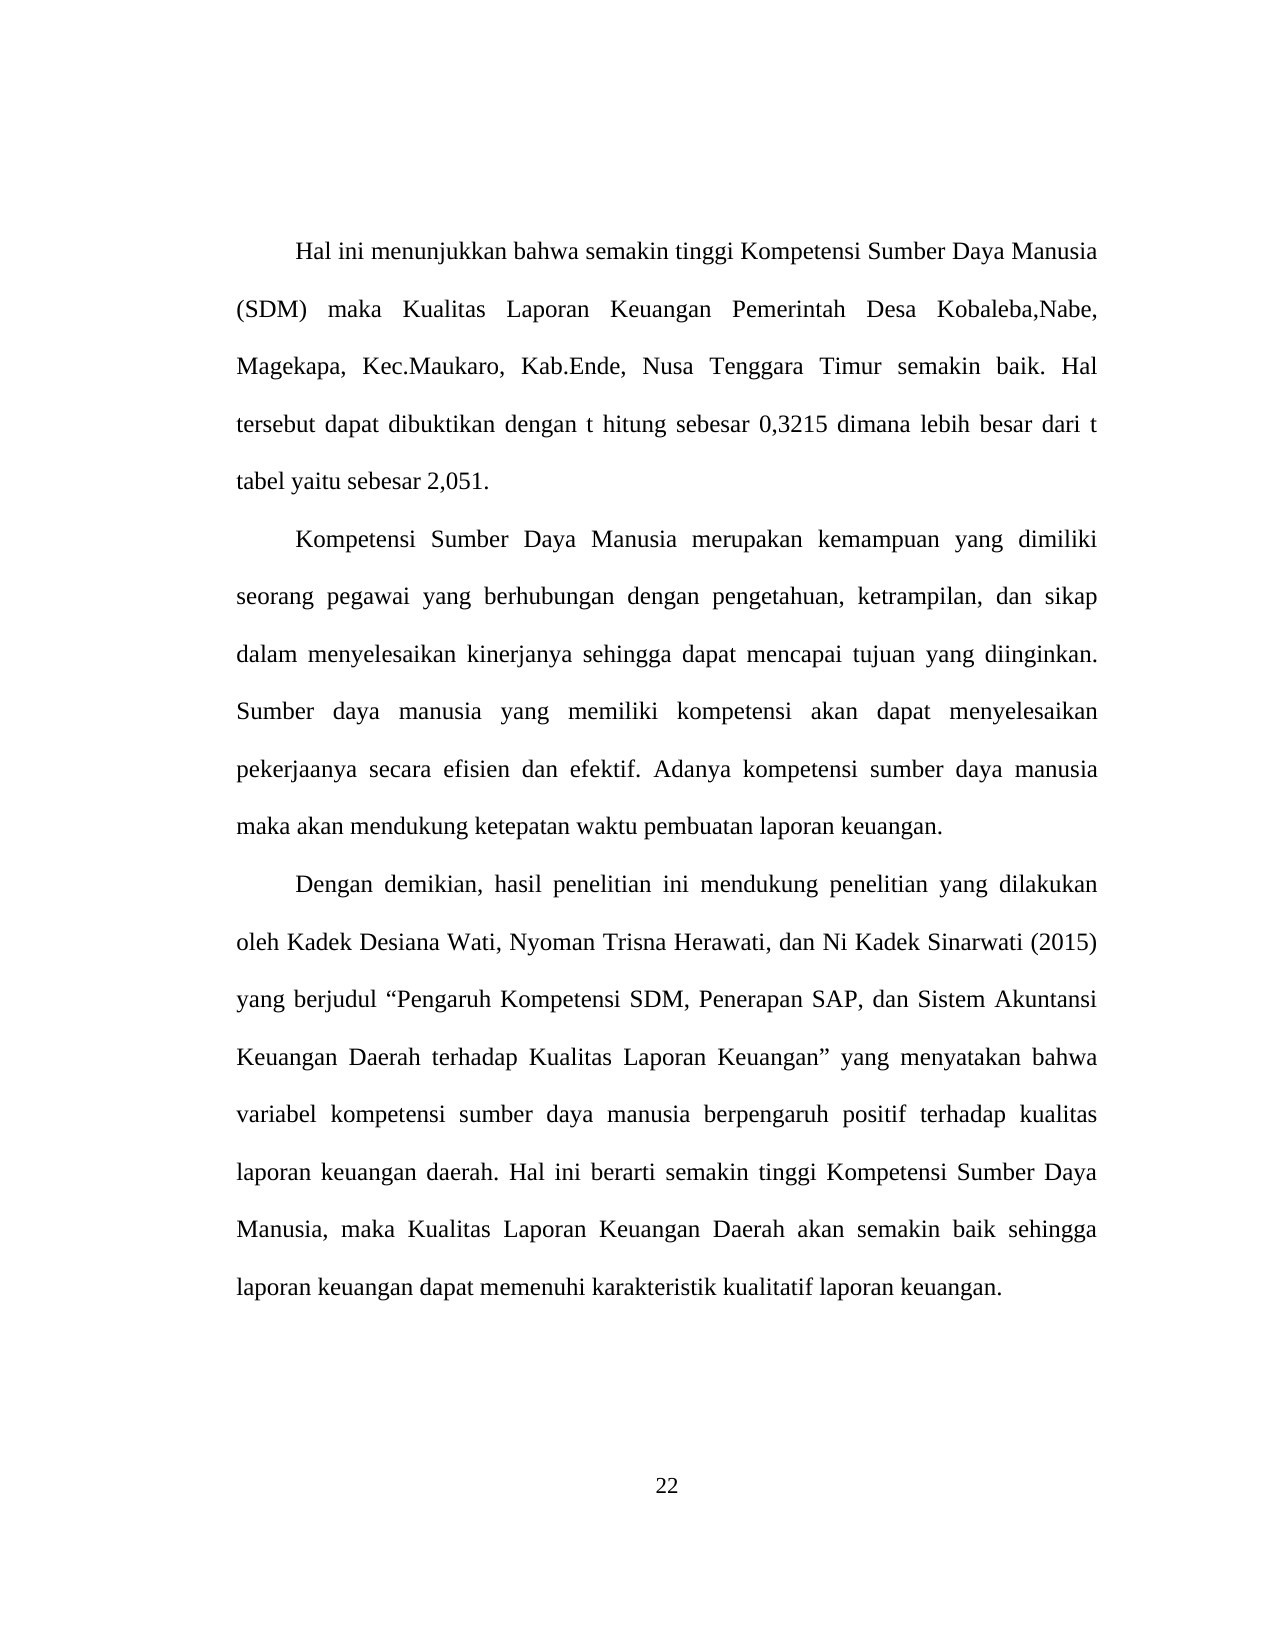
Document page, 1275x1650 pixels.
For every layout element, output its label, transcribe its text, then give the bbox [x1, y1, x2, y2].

text Kompetensi Sumber Daya Manusia merupakan kemampuan yang dimiliki seorang pegawai yang berhubungan dengan pengetahuan, ketrampilan, dan sikap dalam menyelesaikan kinerjanya sehingga dapat mencapai tujuan yang diinginkan. Sumber daya manusia yang memiliki kompetensi akan dapat menyelesaikan pekerjaanya secara efisien dan efektif. Adanya kompetensi sumber daya manusia maka akan mendukung ketepatan waktu pembuatan laporan keuangan. [236, 524, 1098, 840]
text Dengan demikian, hasil penelitian ini mendukung penelitian yang dilakukan oleh Kadek Desiana Wati, Nyoman Trisna Herawati, dan Ni Kadek Sinarwati (2015) yang berjudul “Pengaruh Kompetensi SDM, Penerapan SAP, dan Sistem Akuntansi Keuangan Daerah terhadap Kualitas Laporan Keuangan” yang menyatakan bahwa variabel kompetensi sumber daya manusia berpengaruh positif terhadap kualitas laporan keuangan daerah. Hal ini berarti semakin tinggi Kompetensi Sumber Daya Manusia, maka Kualitas Laporan Keuangan Daerah akan semakin baik sehingga laporan keuangan dapat memenuhi karakteristik kualitatif laporan keuangan. [236, 869, 1098, 1300]
text Hal ini menunjukkan bahwa semakin tinggi Kompetensi Sumber Daya Manusia (SDM) maka Kualitas Laporan Keuangan Pemerintah Desa Kobaleba,Nabe, Magekapa, Kec.Maukaro, Kab.Ende, Nusa Tenggara Timur semakin baik. Hal tersebut dapat dibuktikan dengan t hitung sebesar 0,3215 dimana lebih besar dari t tabel yaitu sebesar 2,051. [236, 236, 1098, 495]
